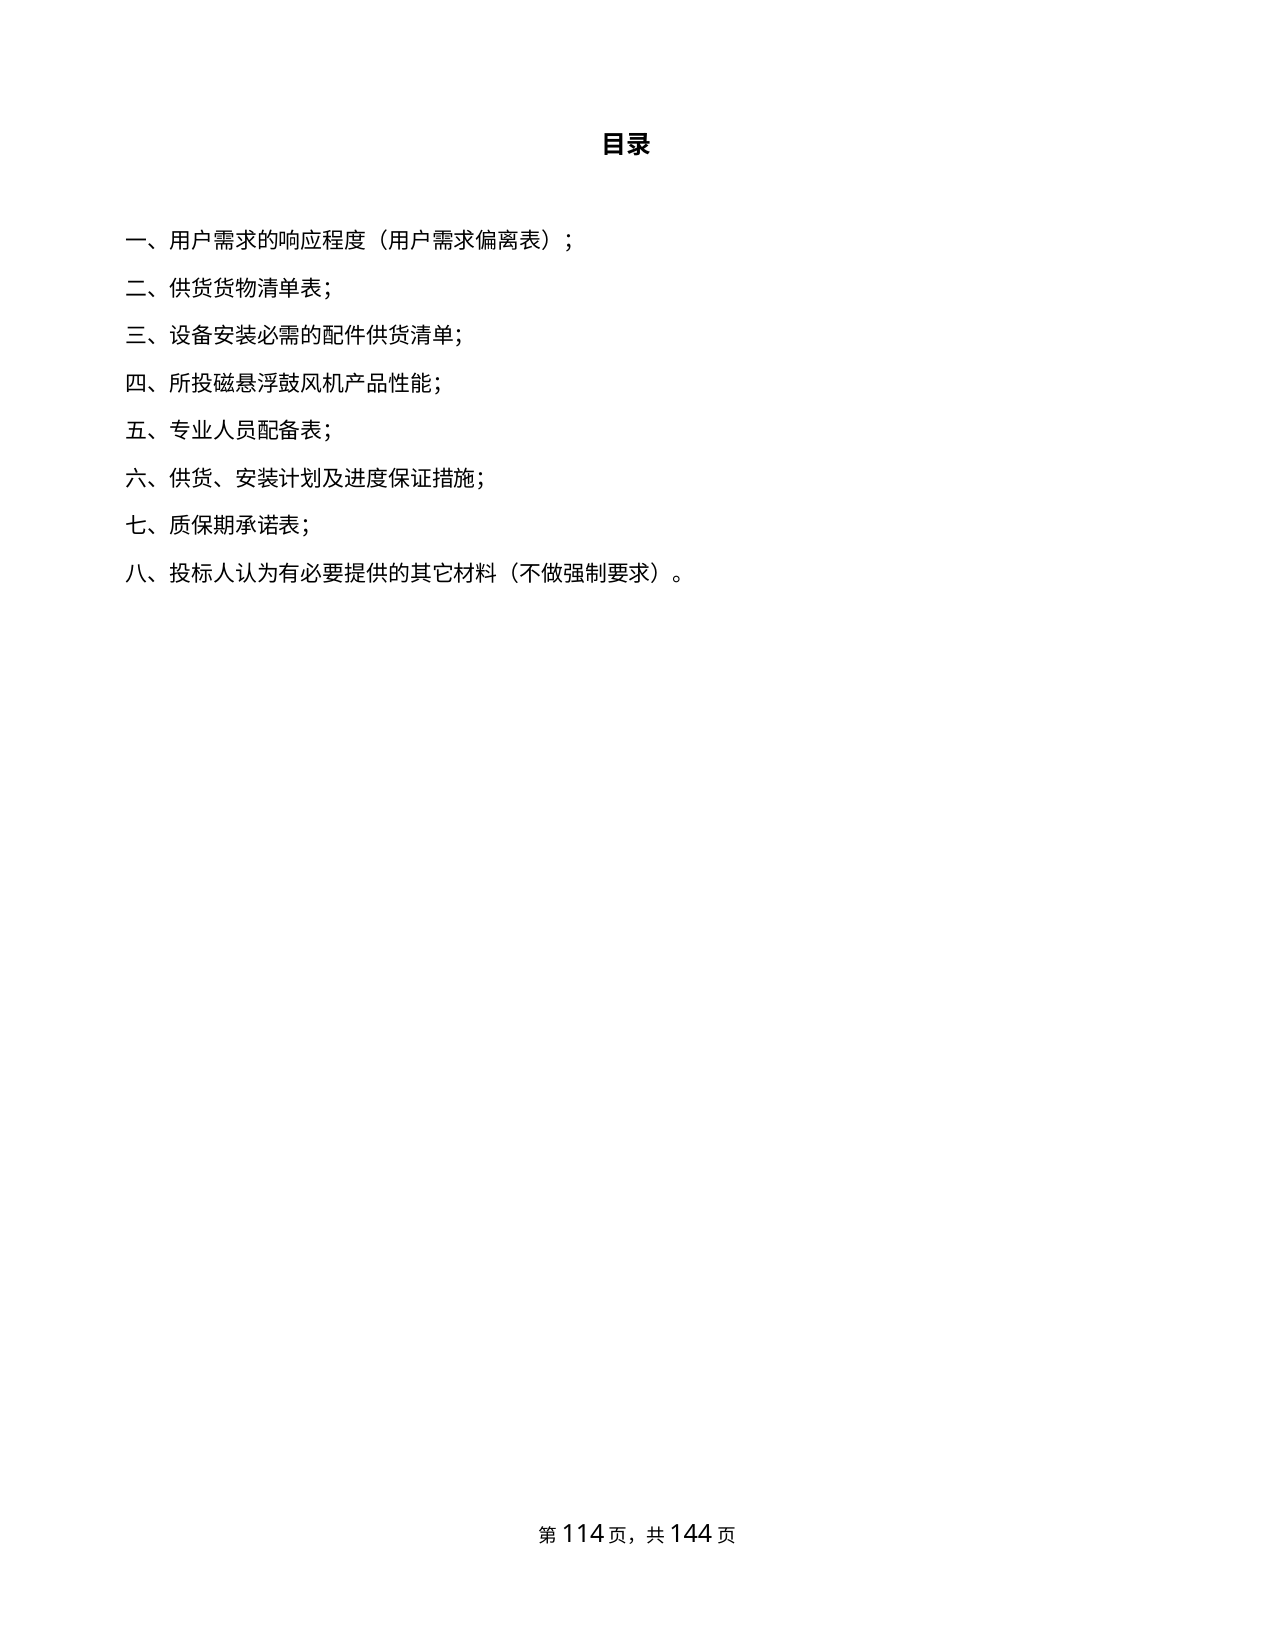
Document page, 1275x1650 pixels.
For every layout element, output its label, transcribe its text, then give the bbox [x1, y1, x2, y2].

text 六、供货、安装计划及进度保证措施； [126, 461, 1166, 492]
text 七、质保期承诺表； [126, 508, 1166, 540]
text 二、供货货物清单表； [126, 271, 1166, 302]
text 五、专业人员配备表； [126, 413, 1166, 445]
text 一、用户需求的响应程度（用户需求偏离表）； [126, 223, 1166, 255]
text 三、设备安装必需的配件供货清单； [126, 318, 1166, 350]
text 四、所投磁悬浮鼓风机产品性能； [126, 366, 1166, 397]
text 目录 [87, 124, 1166, 160]
text 八、投标人认为有必要提供的其它材料（不做强制要求）。 [126, 556, 1166, 587]
